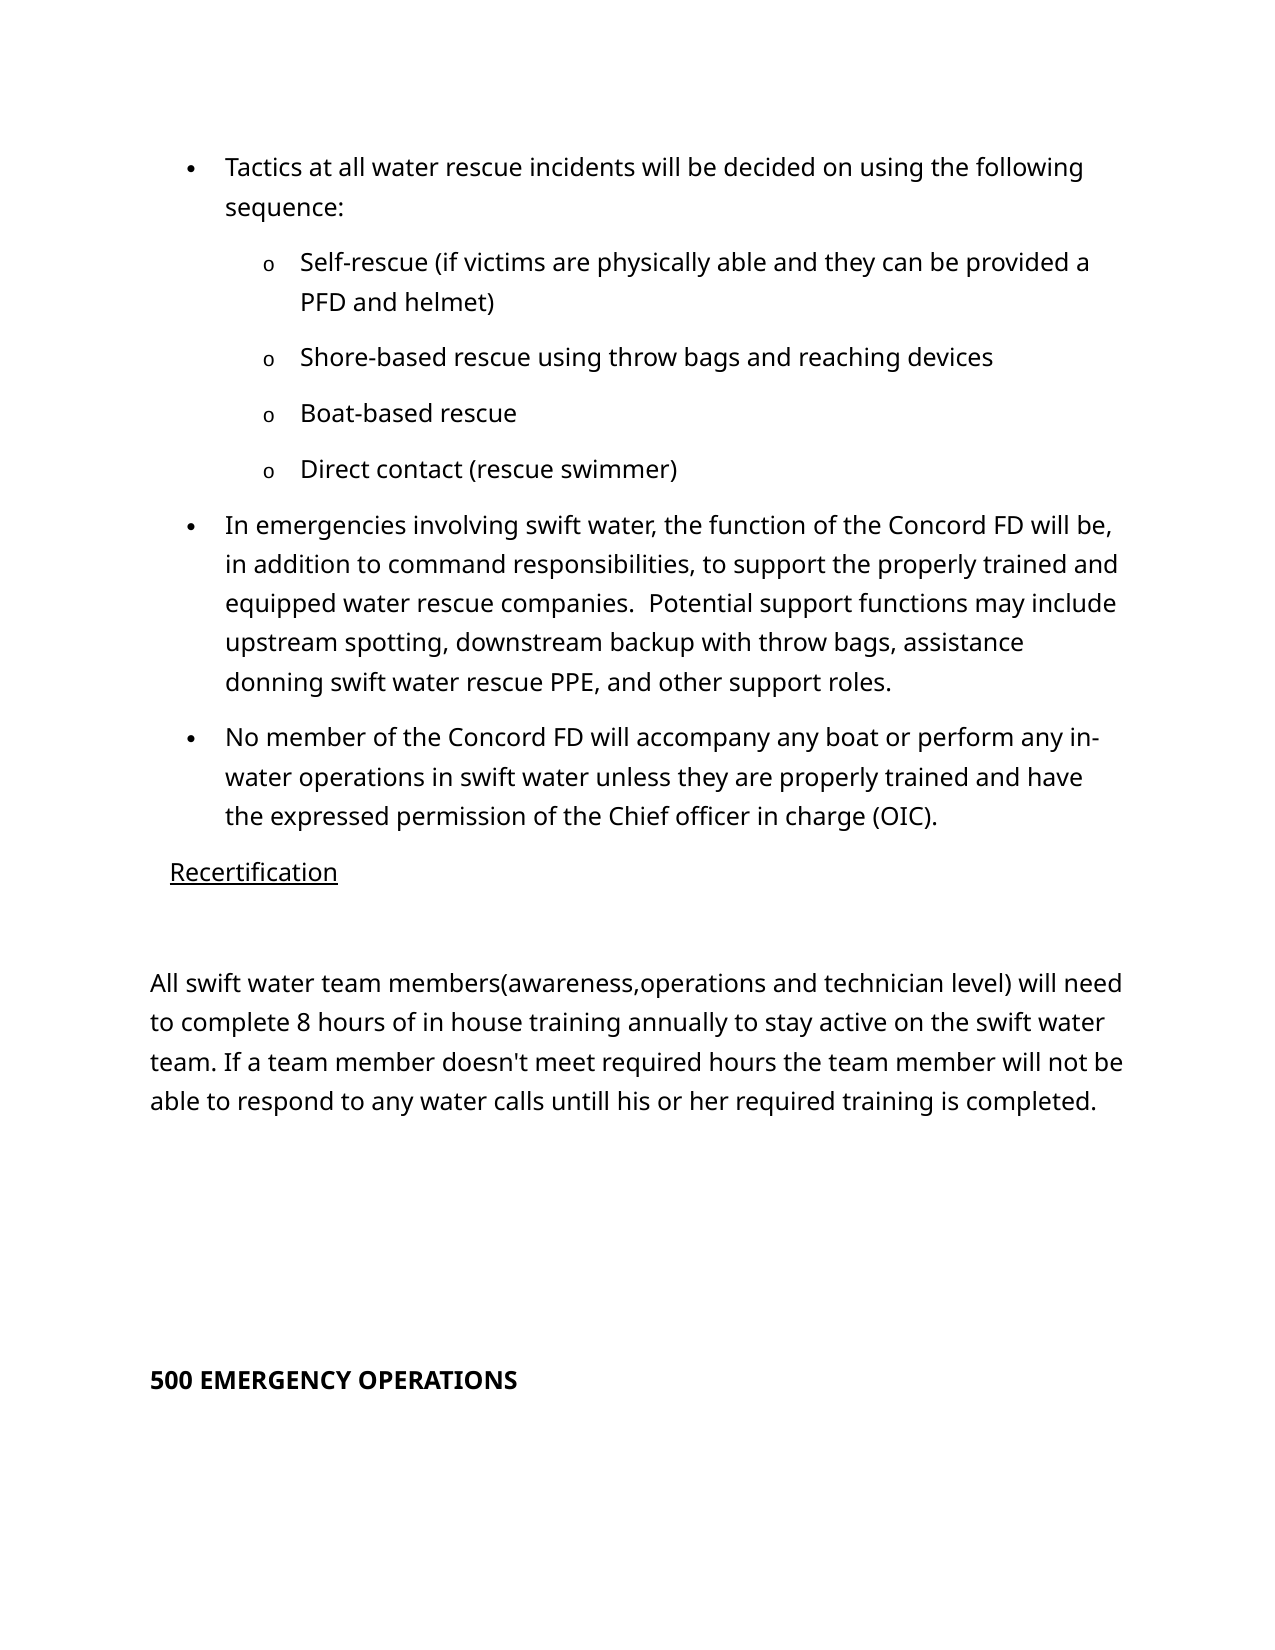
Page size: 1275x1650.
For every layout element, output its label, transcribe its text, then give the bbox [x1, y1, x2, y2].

list Self-rescue (if victims are physically able and they can be provided a PFD and helmet) [262, 245, 1125, 318]
list In emergencies involving swift water, the function of the Concord FD will be, in addition to command responsibilities, to support the properly trained and equipped water rescue companies. Potential support functions may include upstream spotting, downstream backup with throw bags, assistance donning swift water rescue PPE, and other support roles. [187, 507, 1125, 698]
list Direct contact (rescue swimmer) [262, 452, 1125, 486]
list No member of the Concord FD will accompany any boat or perform any in-water operations in swift water unless they are properly trained and have the expressed permission of the Chief officer in charge (OIC). [187, 720, 1125, 832]
list Tactics at all water rescue incidents will be decided on using the following sequence: [187, 150, 1125, 223]
text 500 EMERGENCY OPERATIONS [150, 1362, 1125, 1397]
list Shore-based rescue using throw bags and reaching devices [262, 340, 1125, 374]
text All swift water team members(awareness,operations and technician level) will need to complete 8 hours of in house training annually to stay active on the swift water team. If a team member doesn't meet required hours the team member will not be able to respond to any water calls untill his or her required training is completed. [150, 966, 1125, 1117]
text Recertification [150, 854, 1125, 888]
list Boat-based rescue [262, 396, 1125, 430]
